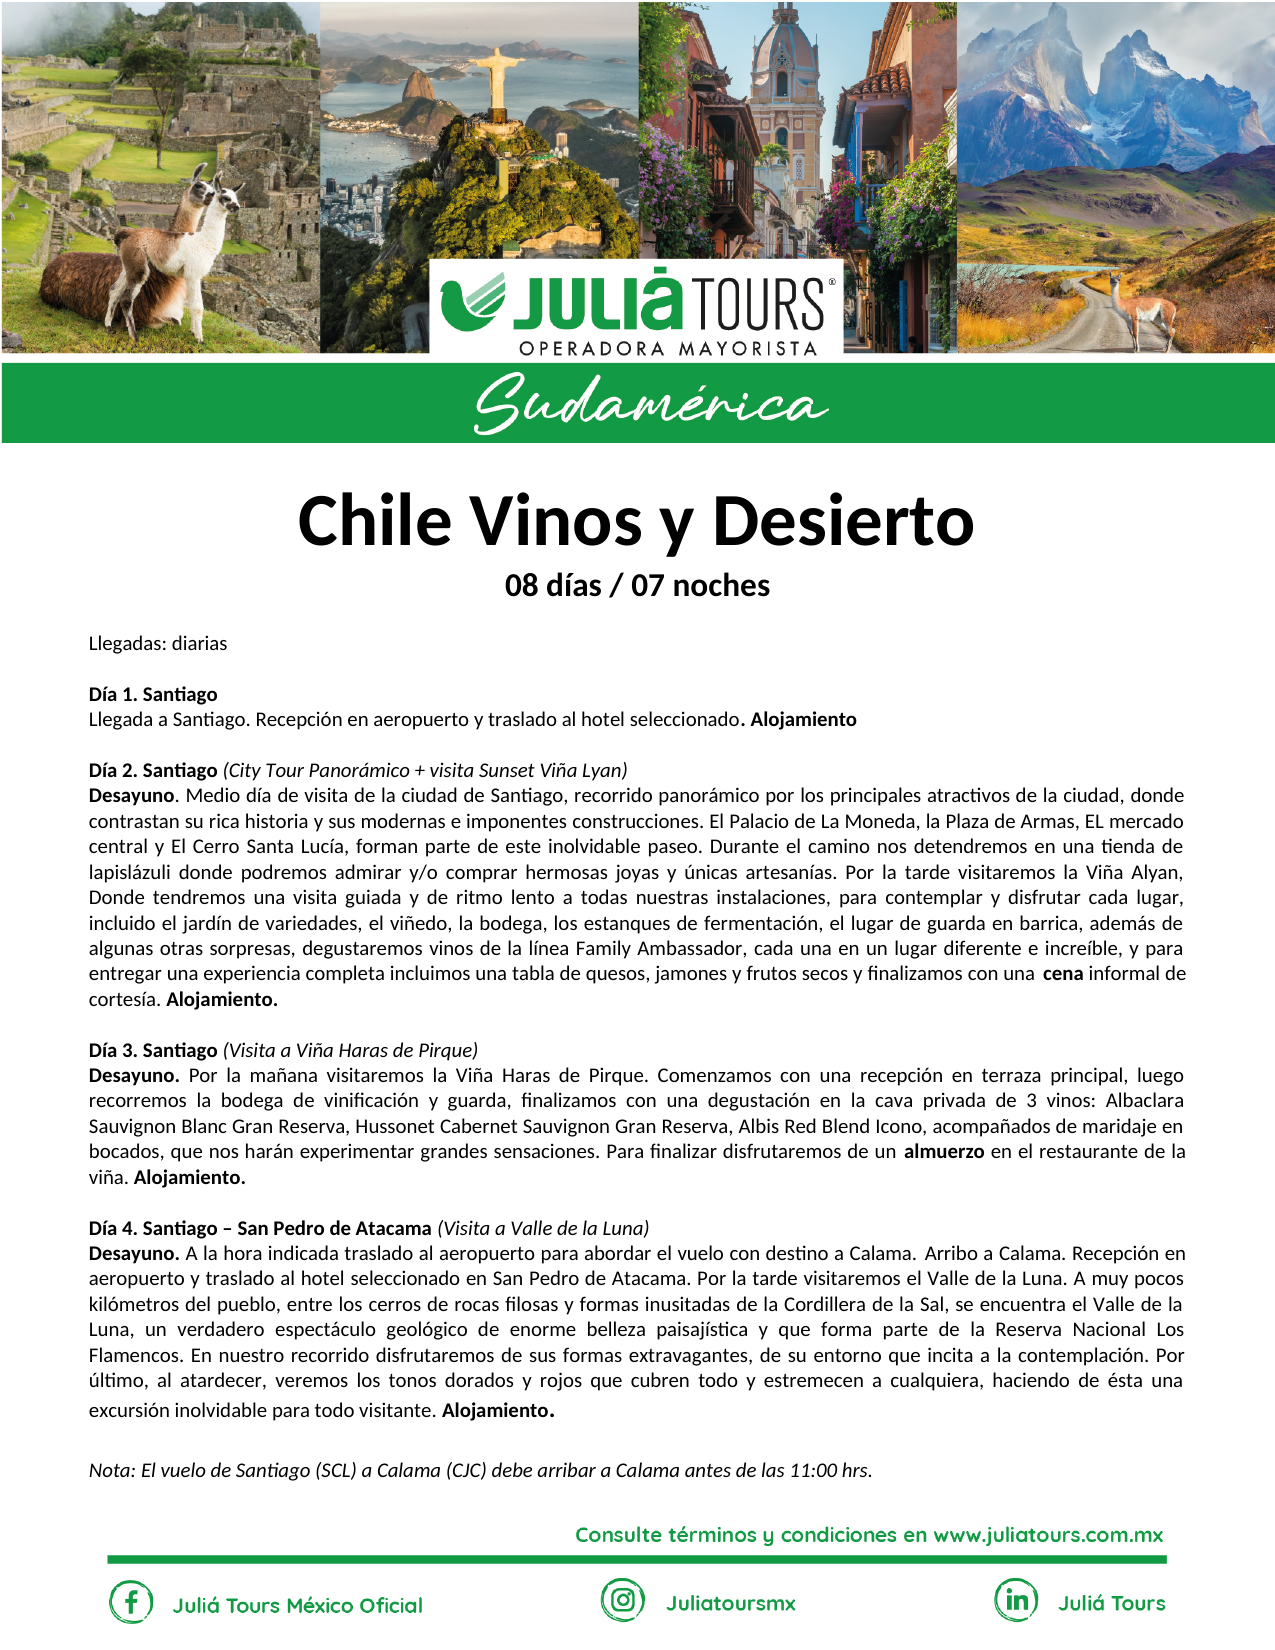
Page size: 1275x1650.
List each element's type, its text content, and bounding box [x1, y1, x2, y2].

text Desayuno. Medio día de visita de la ciudad de Santiago, recorrido panorámico por los principales atractivos de la ciudad, donde contrastan su rica historia y sus modernas e imponentes construcciones. El Palacio de La Moneda, la Plaza de Armas, EL mercado central y El Cerro Santa Lucía, forman parte de este inolvidable paseo. Durante el camino nos detendremos en una tienda de lapislázuli donde podremos admirar y/o comprar hermosas joyas y únicas artesanías. Por la tarde visitaremos la Viña Alyan, Donde tendremos una visita guiada y de ritmo lento a todas nuestras instalaciones, para contemplar y disfrutar cada lugar, incluido el jardín de variedades, el viñedo, la bodega, los estanques de fermentación, el lugar de guarda en barrica, además de algunas otras sorpresas, degustaremos vinos de la línea Family Ambassador, cada una en un lugar diferente e increíble, y para entregar una experiencia completa incluimos una tabla de quesos, jamones y frutos secos y finalizamos con una cena informal de cortesía. Alojamiento. [89, 783, 1186, 1011]
text Día 2. Santiago (City Tour Panorámico + visita Sunset Viña Lyan) [89, 757, 1186, 783]
text Desayuno. Por la mañana visitaremos la Viña Haras de Pirque. Comenzamos con una recepción en terraza principal, luego recorremos la bodega de vinificación y guarda, finalizamos con una degustación en la cava privada de 3 vinos: Albaclara Sauvignon Blanc Gran Reserva, Hussonet Cabernet Sauvignon Gran Reserva, Albis Red Blend Icono, acompañados de maridaje en bocados, que nos harán experimentar grandes sensaciones. Para finalizar disfrutaremos de un almuerzo en el restaurante de la viña. Alojamiento. [89, 1062, 1186, 1189]
text Llegadas: diarias [89, 630, 1186, 656]
text Desayuno. A la hora indicada traslado al aeropuerto para abordar el vuelo con destino a Calama. Arribo a Calama. Recepción en aeropuerto y traslado al hotel seleccionado en San Pedro de Atacama. Por la tarde visitaremos el Valle de la Luna. A muy pocos kilómetros del pueblo, entre los cerros de rocas filosas y formas inusitadas de la Cordillera de la Sal, se encuentra el Valle de la Luna, un verdadero espectáculo geológico de enorme belleza paisajística y que forma parte de la Reserva Nacional Los Flamencos. En nuestro recorrido disfrutaremos de sus formas extravagantes, de su entorno que incita a la contemplación. Por último, al atardecer, veremos los tonos dorados y rojos que cubren todo y estremecen a cualquiera, haciendo de ésta una excursión inolvidable para todo visitante. Alojamiento. [89, 1240, 1186, 1423]
picture [1, 1, 1275, 1649]
text Chile Vinos y Desierto [89, 472, 1186, 564]
text Llegada a Santiago. Recepción en aeropuerto y traslado al hotel seleccionado. Alojamiento [89, 706, 1186, 732]
text Día 1. Santiago [89, 681, 1186, 706]
text Día 4. Santiago – San Pedro de Atacama (Visita a Valle de la Luna) [89, 1215, 1186, 1240]
text Nota: El vuelo de Santiago (SCL) a Calama (CJC) debe arribar a Calama antes de las 11:00 hrs. [89, 1457, 1186, 1483]
text 08 días / 07 noches [89, 564, 1186, 605]
text Día 3. Santiago (Visita a Viña Haras de Pirque) [89, 1037, 1186, 1062]
